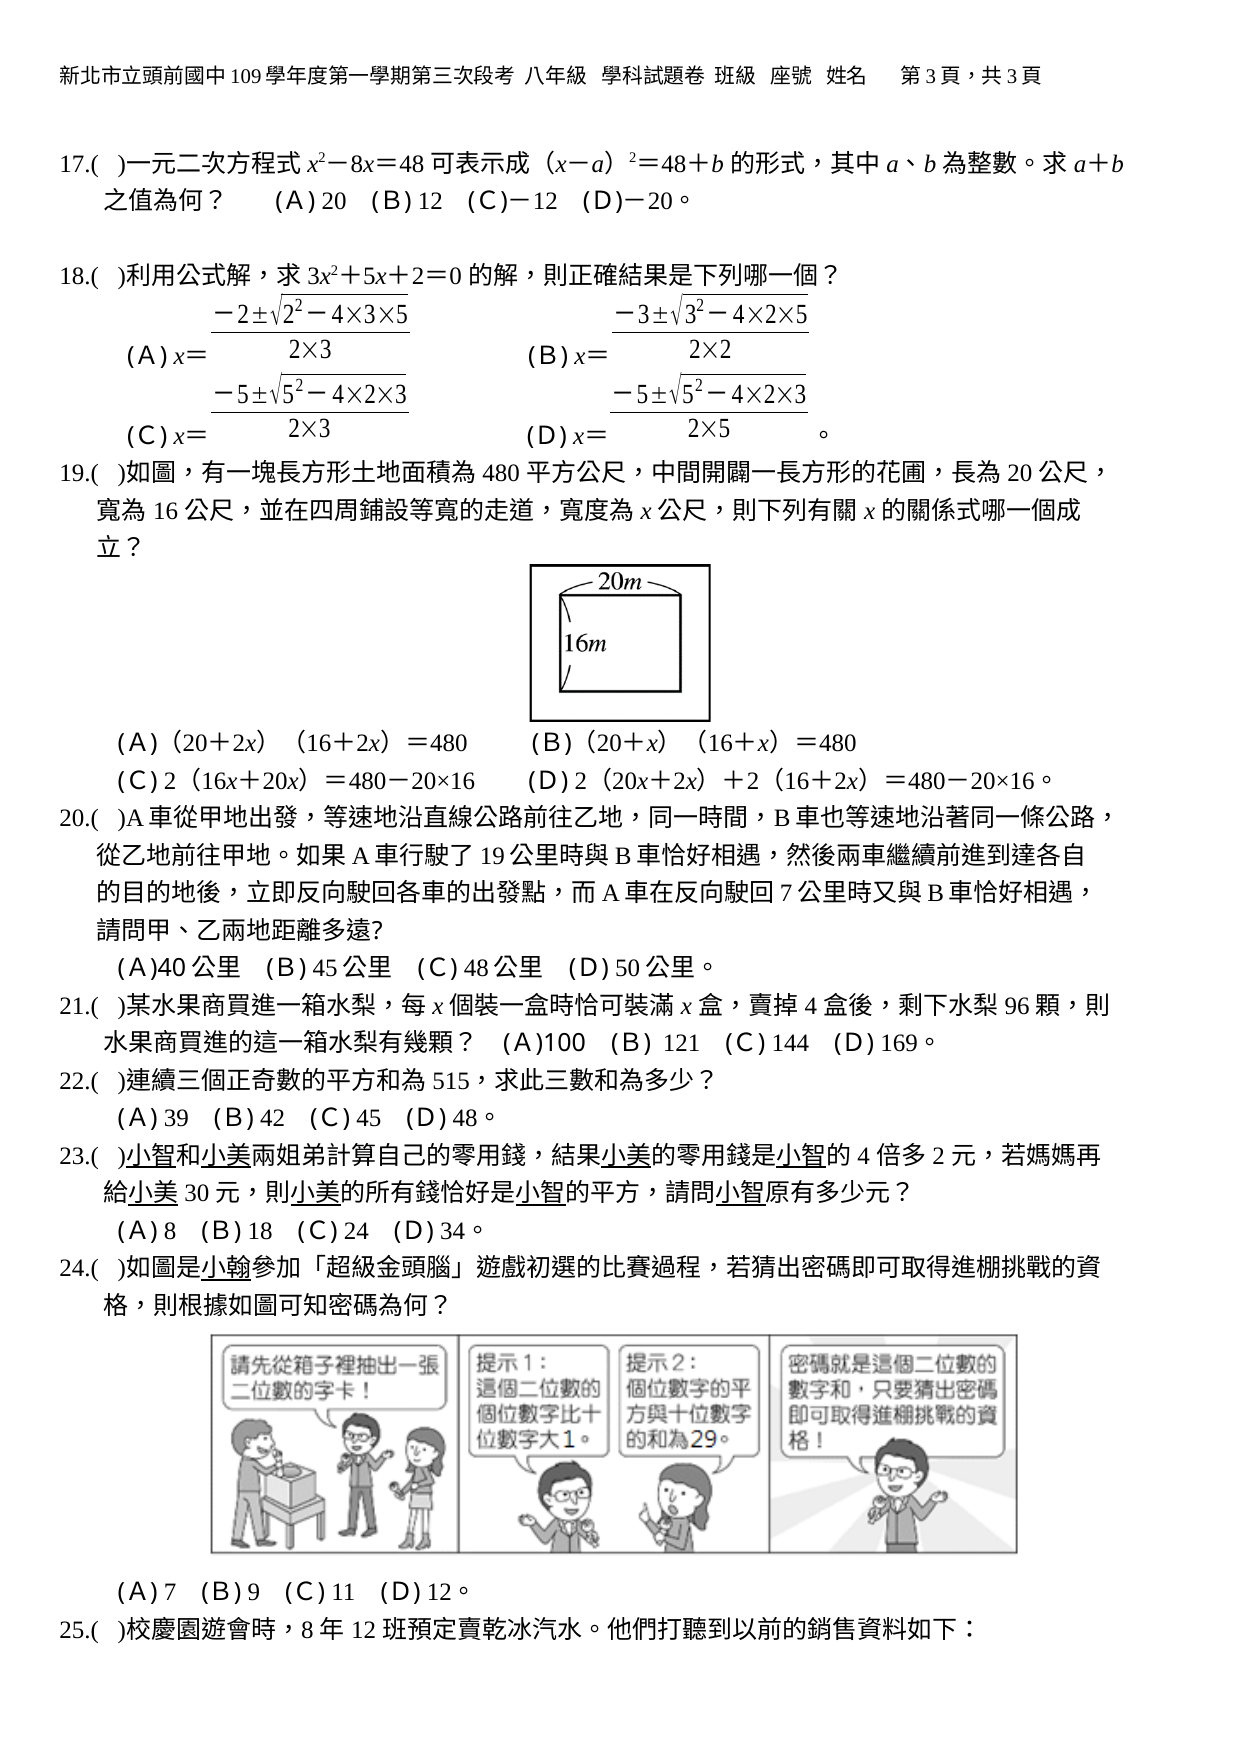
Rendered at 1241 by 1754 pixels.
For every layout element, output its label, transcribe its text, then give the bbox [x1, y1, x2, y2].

text 19.( )如圖，有一塊長方形土地面積為 480 平方公尺，中間開闢一長方形的花圃，長為 20 公尺， [59, 452, 1181, 489]
text 22.( )連續三個正奇數的平方和為 515，求此三數和為多少？ [59, 1059, 1181, 1097]
text 20.( )A車從甲地出發，等速地沿直線公路前往乙地，同一時間，B車也等速地沿著同一條公路， [59, 797, 1181, 834]
text 寬為 16 公尺，並在四周鋪設等寬的走道，寬度為 x 公尺，則下列有關 x 的關係式哪一個成 [59, 489, 1181, 527]
text (Ａ) 7 (Ｂ) 9 (Ｃ) 11 (Ｄ) 12。 [59, 1570, 1181, 1608]
text 24.( )如圖是小翰參加「超級金頭腦」遊戲初選的比賽過程，若猜出密碼即可取得進棚挑戰的資 [59, 1247, 1181, 1284]
text 水果商買進的這一箱水梨有幾顆？ (Ａ)100 (Ｂ) 121 (Ｃ) 144 (Ｄ) 169。 [59, 1022, 1181, 1059]
text 23.( )小智和小美兩姐弟計算自己的零用錢，結果小美的零用錢是小智的 4 倍多 2 元，若媽媽再 [59, 1134, 1181, 1172]
text 18.( )利用公式解，求 3x2＋5x＋2＝0 的解，則正確結果是下列哪一個？ [59, 254, 1181, 292]
text 給小美 30 元，則小美的所有錢恰好是小智的平方，請問小智原有多少元？ [59, 1172, 1181, 1209]
text 請問甲、乙兩地距離多遠? [59, 909, 1181, 947]
text 25.( )校慶園遊會時，8 年 12 班預定賣乾冰汽水。他們打聽到以前的銷售資料如下： [59, 1608, 1181, 1645]
text 立？ [59, 527, 1181, 564]
picture [529, 564, 711, 722]
text (Ａ) 39 (Ｂ) 42 (Ｃ) 45 (Ｄ) 48。 [59, 1097, 1181, 1134]
text (Ａ) x＝ (Ｂ) x＝ [94, 292, 1181, 372]
picture [206, 1321, 1035, 1571]
text (Ａ)（20＋2x）（16＋2x）＝480 (Ｂ)（20＋x）（16＋x）＝480 [59, 722, 1181, 759]
text 之值為何？ (Ａ) 20 (Ｂ) 12 (Ｃ)－12 (Ｄ)－20。 [59, 179, 1181, 217]
text (Ｃ) 2（16x＋20x）＝480－20×16 (Ｄ) 2（20x＋2x）＋2（16＋2x）＝480－20×16。 [59, 759, 1181, 797]
text (Ａ)40公里 (Ｂ) 45公里 (Ｃ) 48公里 (Ｄ) 50公里。 [59, 947, 1181, 984]
text 17.( )一元二次方程式 x2－8x＝48 可表示成（x－a）2＝48＋b 的形式，其中 a、b 為整數。求 a＋b [59, 142, 1181, 179]
text 的目的地後，立即反向駛回各車的出發點，而A車在反向駛回7公里時又與B車恰好相遇， [59, 872, 1181, 909]
text 從乙地前往甲地。如果A車行駛了19公里時與B車恰好相遇，然後兩車繼續前進到達各自 [59, 834, 1181, 872]
text (Ｃ) x＝ (Ｄ) x＝。 [94, 372, 1181, 452]
text (Ａ) 8 (Ｂ) 18 (Ｃ) 24 (Ｄ) 34。 [59, 1209, 1181, 1247]
text 格，則根據如圖可知密碼為何？ [59, 1284, 1181, 1322]
text 21.( )某水果商買進一箱水梨，每 x 個裝一盒時恰可裝滿 x 盒，賣掉 4 盒後，剩下水梨 96 顆，則 [59, 984, 1181, 1022]
